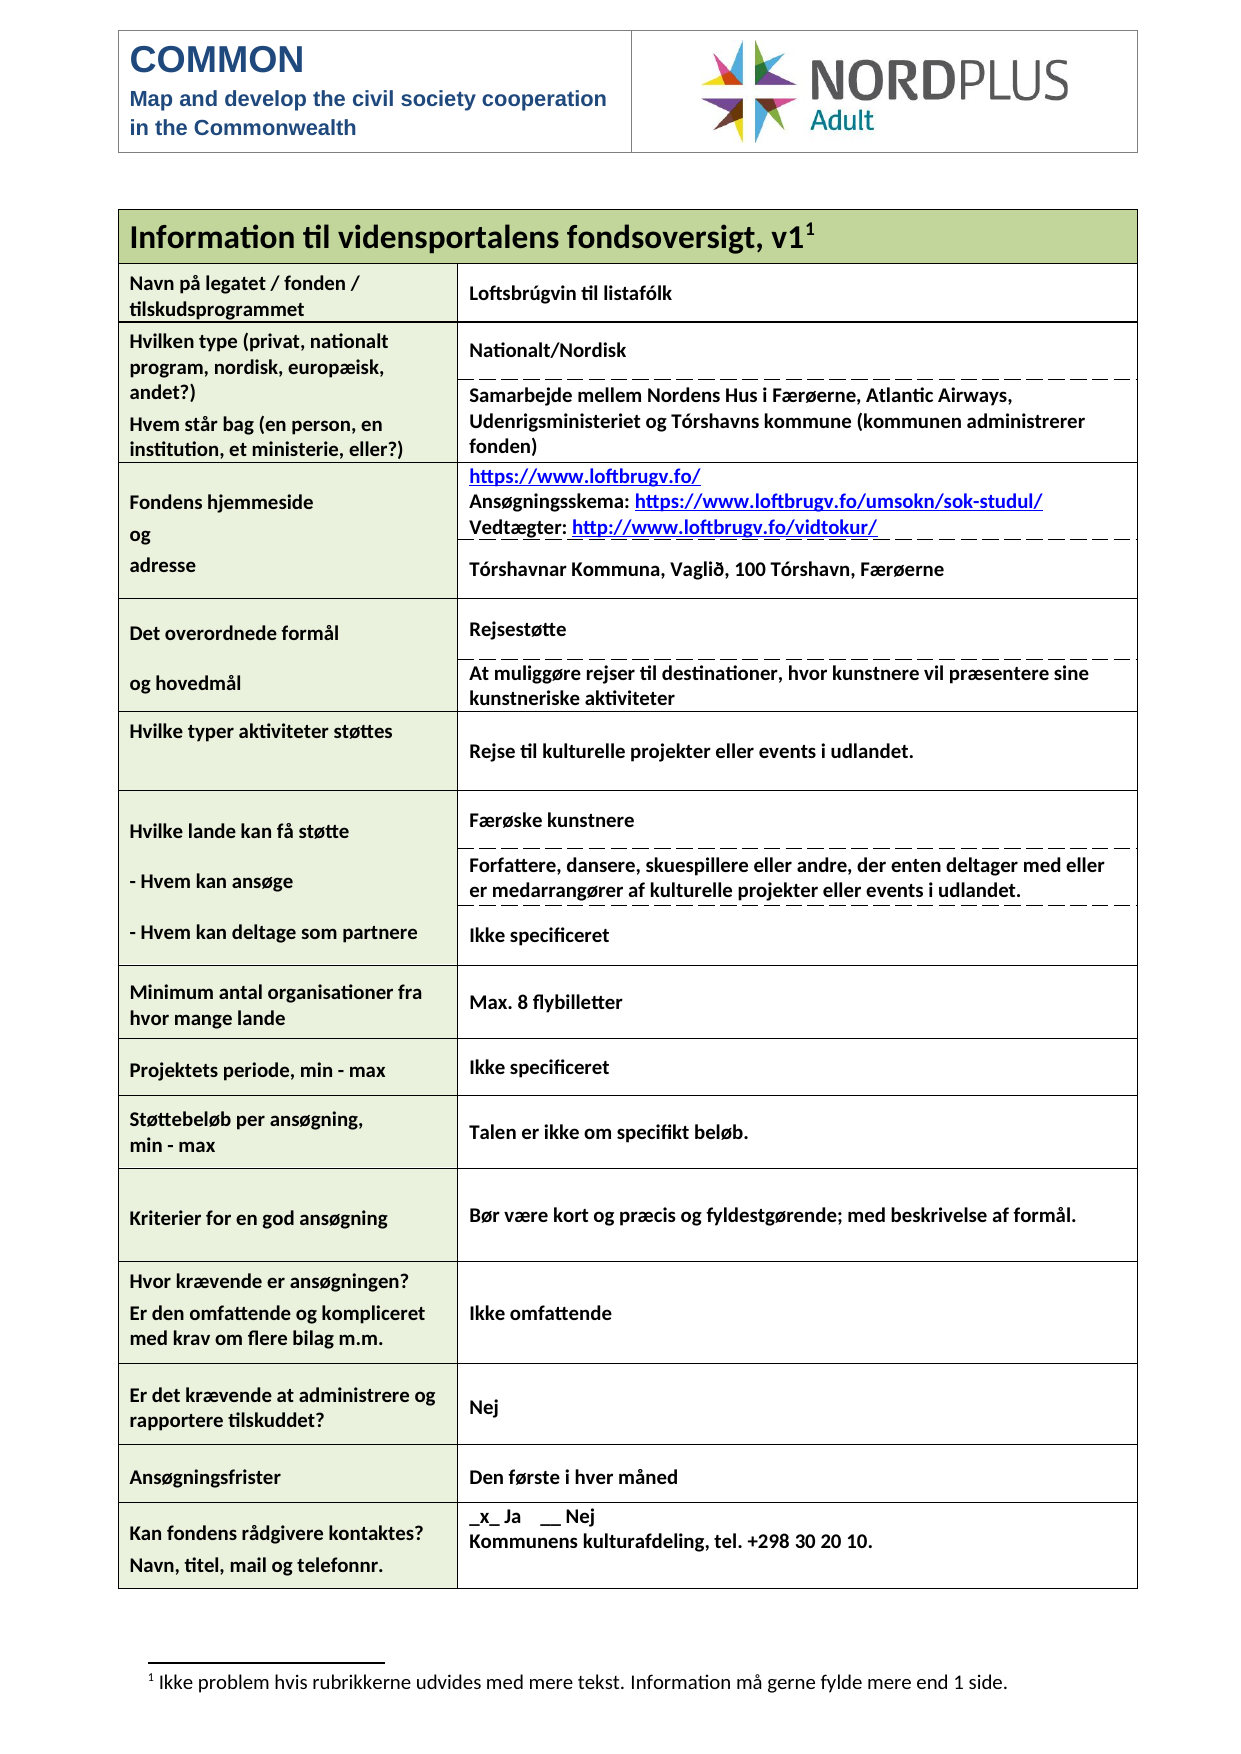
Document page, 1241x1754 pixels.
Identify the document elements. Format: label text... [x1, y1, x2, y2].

table_header Information til vidensportalens fondsoversigt, v1 [119, 210, 1137, 263]
table_cell Projektets periode, min - max [119, 1039, 457, 1095]
table_cell Nej [458, 1364, 1137, 1444]
table_cell Hvilke typer aktiviteter støttes [119, 712, 457, 790]
table_cell Kan fondens rådgivere kontaktes? Navn, titel, mail og telefonnr. [119, 1503, 457, 1588]
table_cell _x_ Ja __ Nej Kommunens kulturafdeling, tel. +298 30 20 10. [458, 1503, 1137, 1588]
table_cell Hvilke lande kan få støtte - Hvem kan ansøge - Hvem kan deltage som partnere [119, 791, 457, 964]
table_cell Rejse til kulturelle projekter eller events i udlandet. [458, 712, 1137, 790]
table_cell Fondens hjemmeside og adresse [119, 463, 457, 598]
table_cell https://www.loftbrugv.fo/ Ansøgningsskema: https://www.loftbrugv.fo/umsokn/sok-studul/ Vedtægter: http://www.loftbrugv.fo/vidtokur/ [458, 463, 1137, 539]
table_cell Ikke specificeret [458, 1039, 1137, 1095]
table_cell Ikke omfattende [458, 1262, 1137, 1363]
table_cell At muliggøre rejser til destinationer, hvor kunstnere vil præsentere sine kunstneriske aktiviteter [458, 659, 1137, 711]
table_cell Er det krævende at administrere og rapportere tilskuddet? [119, 1364, 457, 1444]
table_cell Ikke specificeret [458, 905, 1137, 964]
table_cell Kriterier for en god ansøgning [119, 1169, 457, 1261]
table_cell Talen er ikke om specifikt beløb. [458, 1096, 1137, 1167]
table_cell Minimum antal organisationer fra hvor mange lande [119, 966, 457, 1038]
table_cell Hvor krævende er ansøgningen? Er den omfattende og kompliceret med krav om flere bilag m.m. [119, 1262, 457, 1363]
table_cell Den første i hver måned [458, 1445, 1137, 1502]
table_cell Max. 8 flybilletter [458, 966, 1137, 1038]
picture [701, 40, 1068, 143]
table_cell Tórshavnar Kommuna, Vaglið, 100 Tórshavn, Færøerne [458, 539, 1137, 598]
table_cell Bør være kort og præcis og fyldestgørende; med beskrivelse af formål. [458, 1169, 1137, 1261]
table_cell Det overordnede formål og hovedmål [119, 599, 457, 711]
table_cell Forfattere, dansere, skuespillere eller andre, der enten deltager med eller er medarrangører af kulturelle projekter eller events i udlandet. [458, 848, 1137, 905]
table_cell Loftsbrúgvin til listafólk [458, 264, 1137, 321]
table_cell Færøske kunstnere [458, 791, 1137, 848]
table_cell Samarbejde mellem Nordens Hus i Færøerne, Atlantic Airways, Udenrigsministeriet og Tórshavns kommune (kommunen administrerer fonden) [458, 379, 1137, 462]
table_cell Hvilken type (privat, nationalt program, nordisk, europæisk, andet?) Hvem står bag (en person, en institution, et ministerie, eller?) [119, 323, 457, 462]
table_cell Ansøgningsfrister [119, 1445, 457, 1502]
table_cell Nationalt/Nordisk [458, 323, 1137, 378]
table_cell Rejsestøtte [458, 599, 1137, 659]
table_cell Støttebeløb per ansøgning, min - max [119, 1096, 457, 1167]
table_cell Navn på legatet / fonden / tilskudsprogrammet [119, 264, 457, 321]
